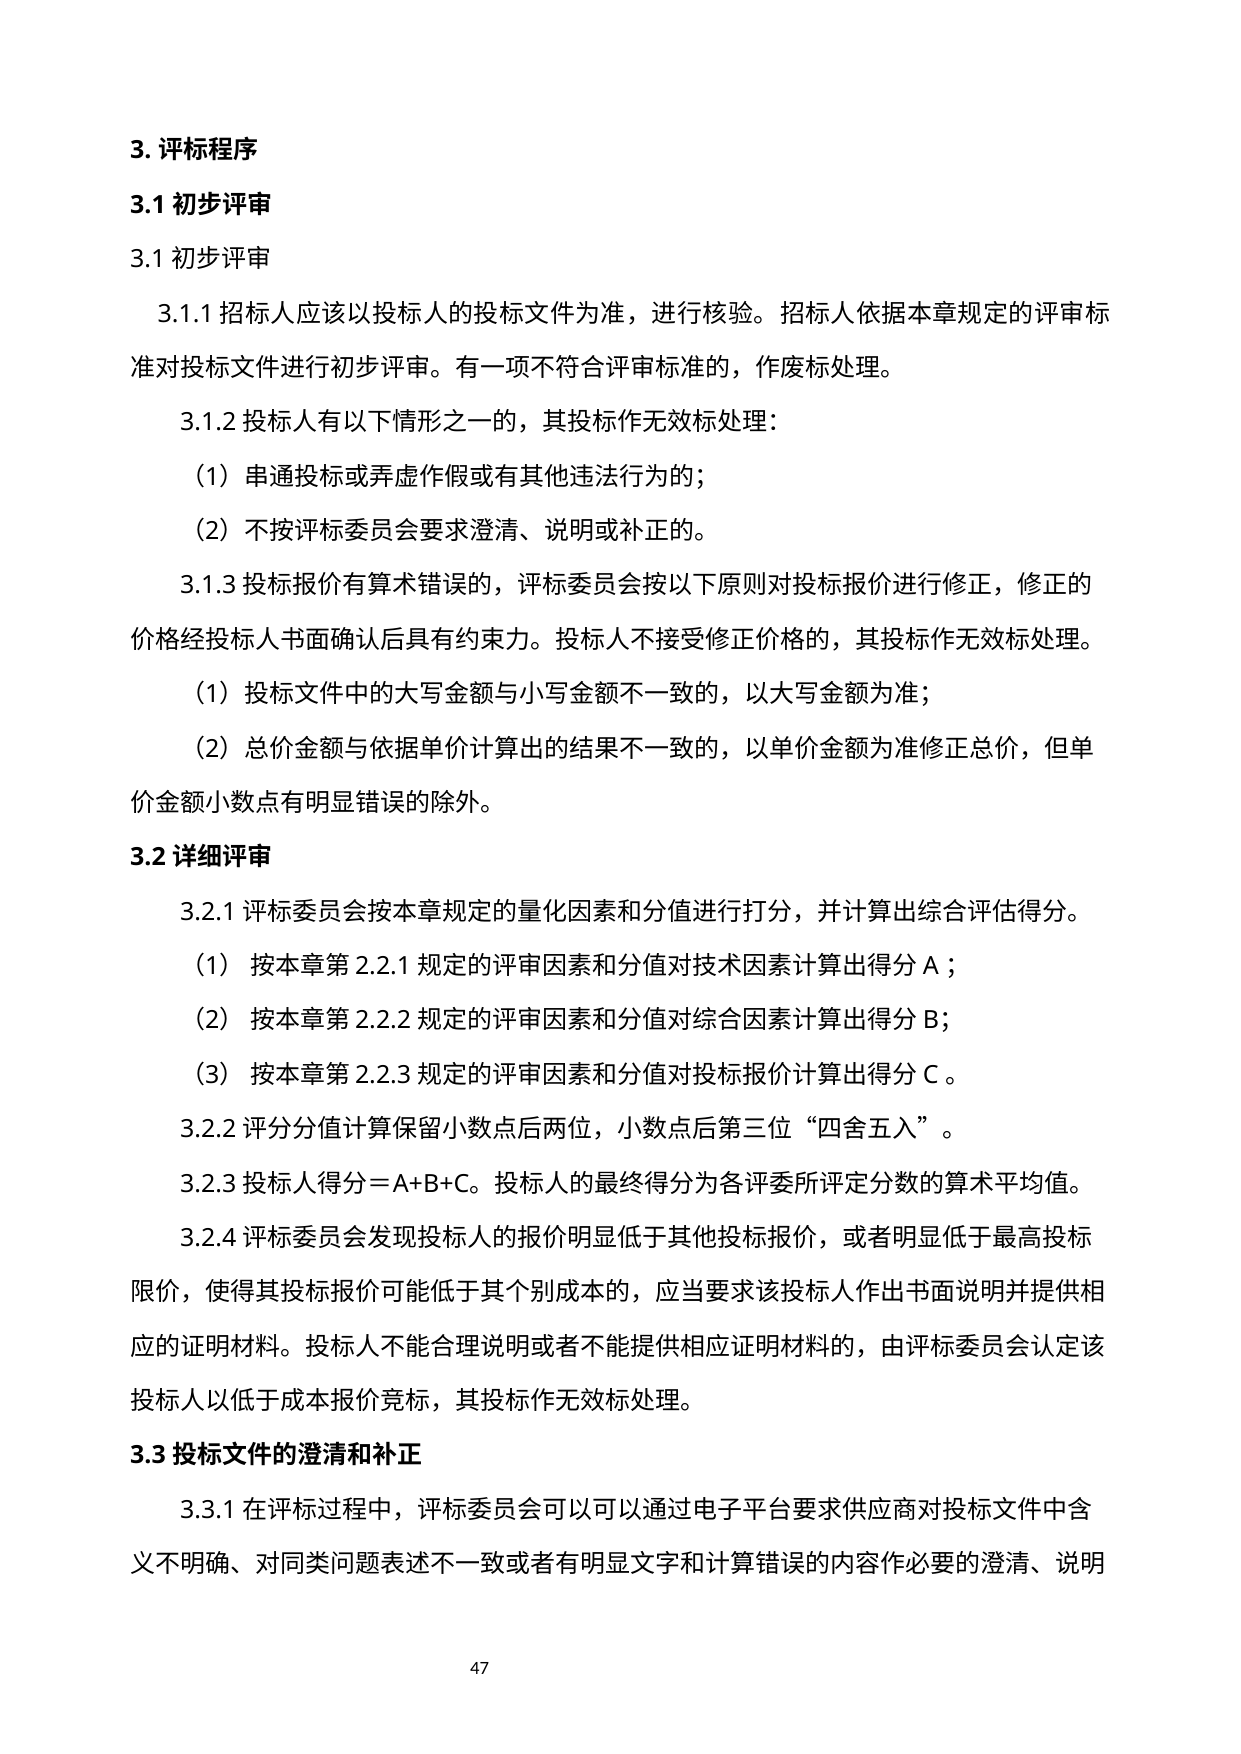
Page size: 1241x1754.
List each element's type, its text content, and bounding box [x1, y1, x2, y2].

text 3.2.3 投标人得分＝A+B+C。投标人的最终得分为各评委所评定分数的算术平均值。 [130, 1163, 1110, 1199]
text 3.1.1招标人应该以投标人的投标文件为准，进行核验。招标人依据本章规定的评审标准对投标文件进行初步评审。有一项不符合评审标准的，作废标处理。 [130, 293, 1110, 384]
text 3.2.2 评分分值计算保留小数点后两位，小数点后第三位“四舍五入”。 [130, 1109, 1110, 1145]
text 3.1.3 投标报价有算术错误的，评标委员会按以下原则对投标报价进行修正，修正的价格经投标人书面确认后具有约束力。投标人不接受修正价格的，其投标作无效标处理。 [130, 565, 1110, 656]
text （2） 按本章第2.2.2 规定的评审因素和分值对综合因素计算出得分B； [130, 1000, 1110, 1036]
text 3.2.1 评标委员会按本章规定的量化因素和分值进行打分，并计算出综合评估得分。 [130, 891, 1110, 927]
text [130, 1489, 1110, 1580]
text （1）串通投标或弄虚作假或有其他违法行为的； [130, 456, 1110, 492]
text （2）不按评标委员会要求澄清、说明或补正的。 [130, 511, 1110, 547]
text （2）总价金额与依据单价计算出的结果不一致的，以单价金额为准修正总价，但单价金额小数点有明显错误的除外。 [130, 728, 1110, 819]
text 3.2 详细评审 [130, 837, 1110, 873]
text （3） 按本章第2.2.3 规定的评审因素和分值对投标报价计算出得分C 。 [130, 1054, 1110, 1091]
text （1） 按本章第2.2.1 规定的评审因素和分值对技术因素计算出得分A ； [130, 946, 1110, 982]
text 3.2.4 评标委员会发现投标人的报价明显低于其他投标报价，或者明显低于最高投标限价，使得其投标报价可能低于其个别成本的，应当要求该投标人作出书面说明并提供相应的证明材料。投标人不能合理说明或者不能提供相应证明材料的，由评标委员会认定该投标人以低于成本报价竞标，其投标作无效标处理。 [130, 1217, 1110, 1417]
text 3.3 投标文件的澄清和补正 [130, 1435, 1110, 1471]
text 3.1 初步评审 [130, 239, 1110, 275]
text 3.1 初步评审 [130, 184, 1110, 221]
text 3. 评标程序 [130, 130, 1110, 166]
text 3.1.2 投标人有以下情形之一的，其投标作无效标处理： [130, 402, 1110, 438]
text （1）投标文件中的大写金额与小写金额不一致的，以大写金额为准； [130, 674, 1110, 710]
